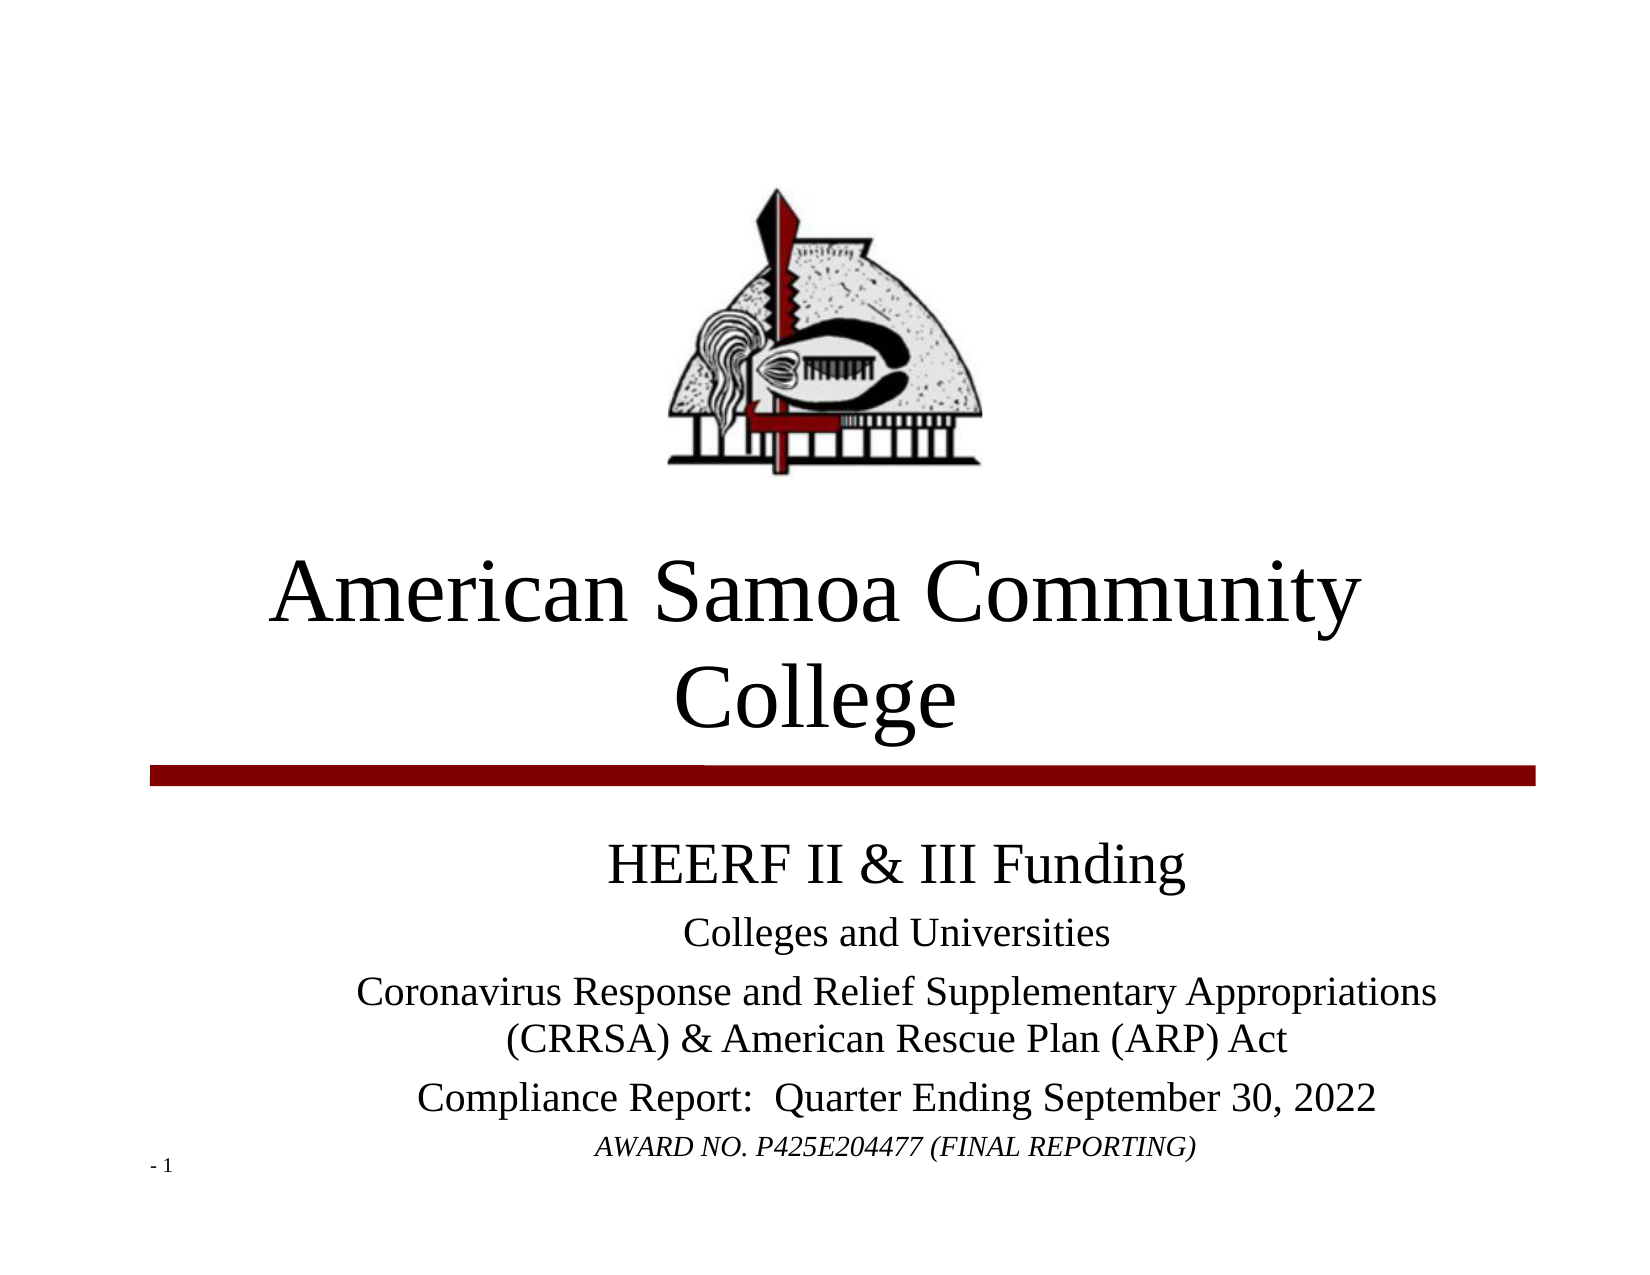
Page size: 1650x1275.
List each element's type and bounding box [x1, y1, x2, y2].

picture [667, 178, 983, 478]
